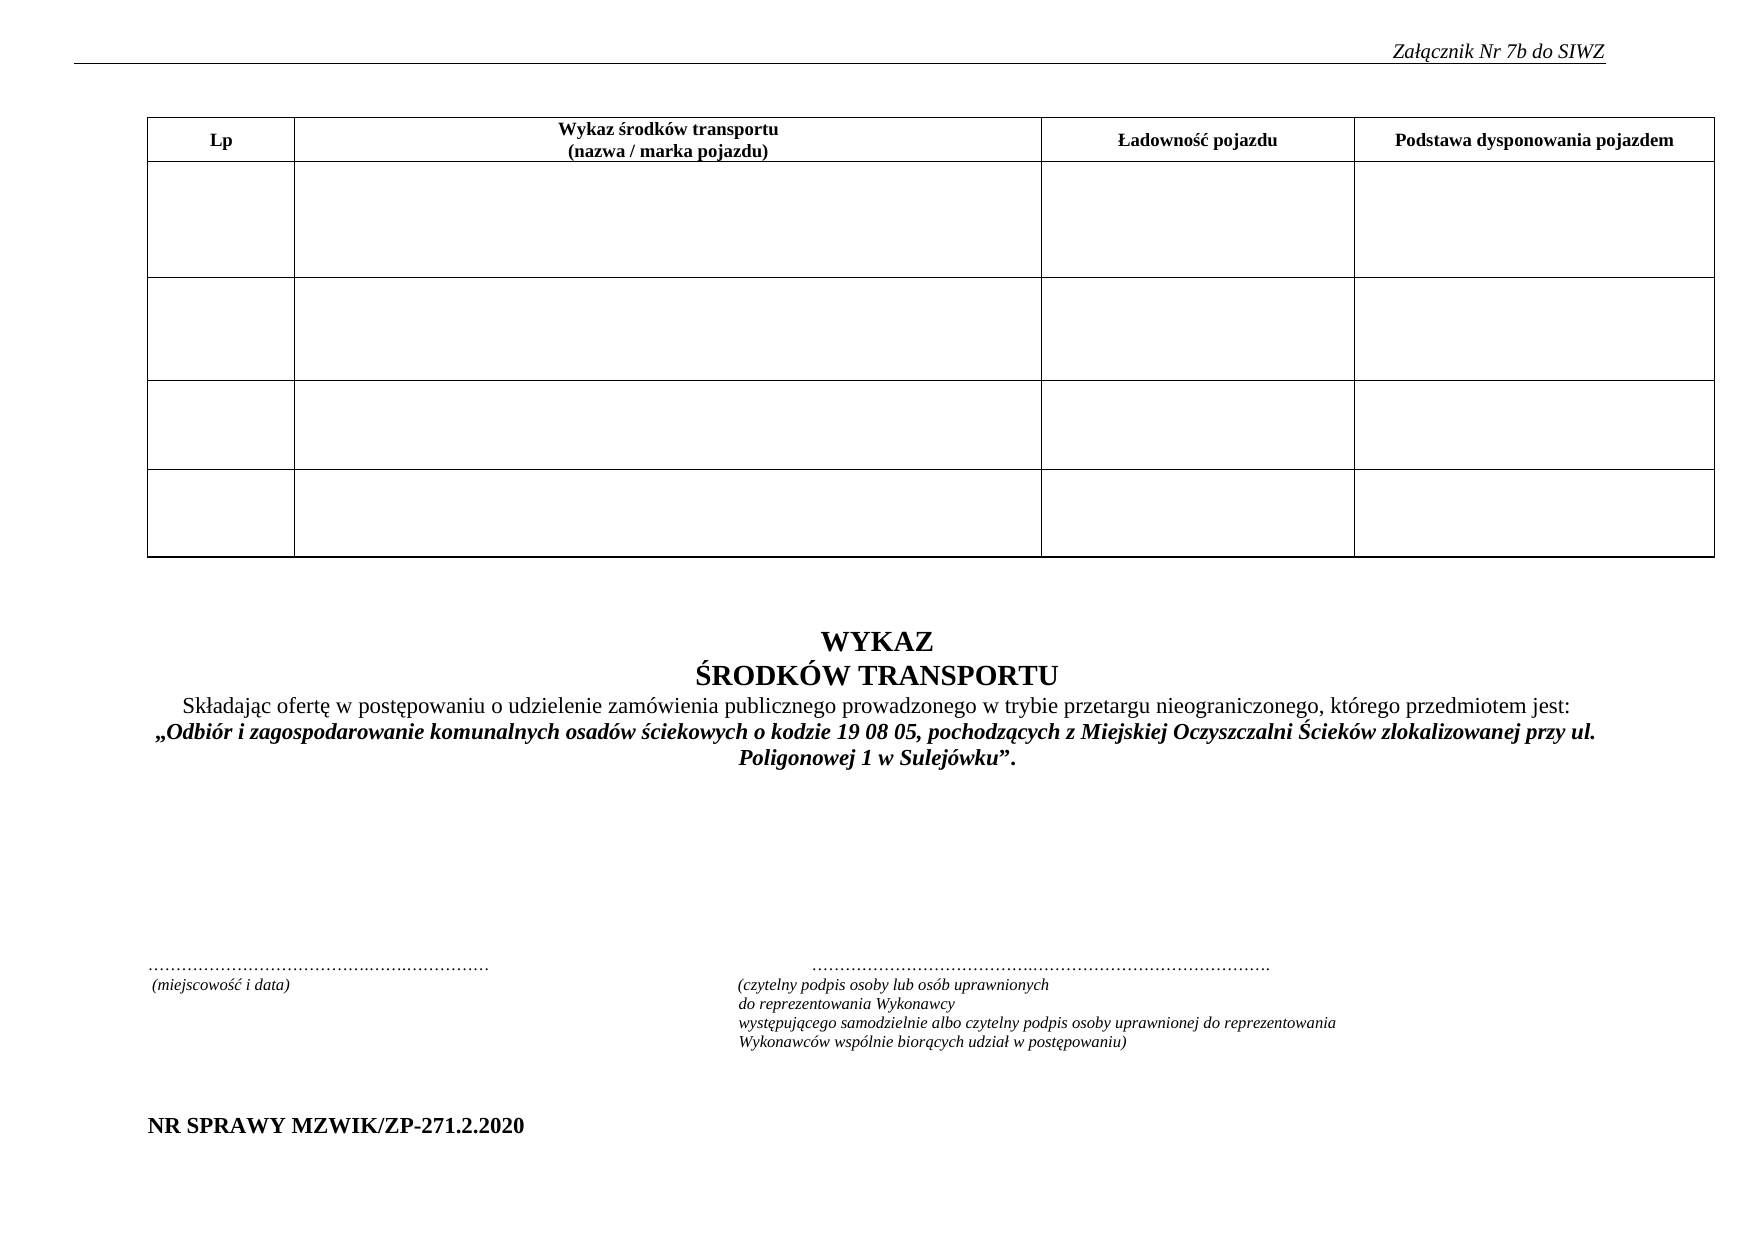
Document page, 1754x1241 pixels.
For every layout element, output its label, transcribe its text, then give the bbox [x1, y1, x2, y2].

table_cell [148, 381, 294, 469]
table_cell [148, 278, 294, 380]
table_cell [1355, 381, 1714, 469]
table_cell [1042, 381, 1354, 469]
text WYKAZ [148, 624, 1606, 658]
table_cell [295, 162, 1041, 277]
table_cell [1042, 470, 1354, 556]
text występującego samodzielnie albo czytelny podpis osoby uprawnionej do reprezentowania [738, 1013, 1606, 1032]
table_header Ładowność pojazdu [1042, 118, 1354, 161]
table_cell [295, 278, 1041, 380]
text „Odbiór i zagospodarowanie komunalnych osadów ściekowych o kodzie 19 08 05, pochodzących z Miejskiej Oczyszczalni Ścieków zlokalizowanej przy ul. Poligonowej 1 w Sulejówku”. [148, 718, 1606, 771]
text Składając ofertę w postępowaniu o udzielenie zamówienia publicznego prowadzonego w trybie przetargu nieograniczonego, którego przedmiotem jest: [148, 692, 1606, 718]
table_cell [1355, 470, 1714, 556]
table_cell [148, 470, 294, 556]
table_cell [1042, 278, 1354, 380]
table_cell [1042, 162, 1354, 277]
text ………………………………….…….…………… ………………………………….……………………………………. [148, 955, 1606, 974]
table_cell [148, 162, 294, 277]
table_header Podstawa dysponowania pojazdem [1355, 118, 1714, 161]
table_cell [295, 381, 1041, 469]
text (miejscowość i data) (czytelny podpis osoby lub osób uprawnionych [148, 974, 1606, 993]
table_header Lp [148, 118, 294, 161]
text do reprezentowania Wykonawcy [738, 993, 1606, 1013]
text Wykonawców wspólnie biorących udział w postępowaniu) [738, 1032, 1606, 1051]
table_header Wykaz środków transportu (nazwa / marka pojazdu) [295, 118, 1041, 161]
table_cell [1355, 278, 1714, 380]
table_cell [295, 470, 1041, 556]
text ŚRODKÓW TRANSPORTU [148, 658, 1606, 692]
table_cell [1355, 162, 1714, 277]
